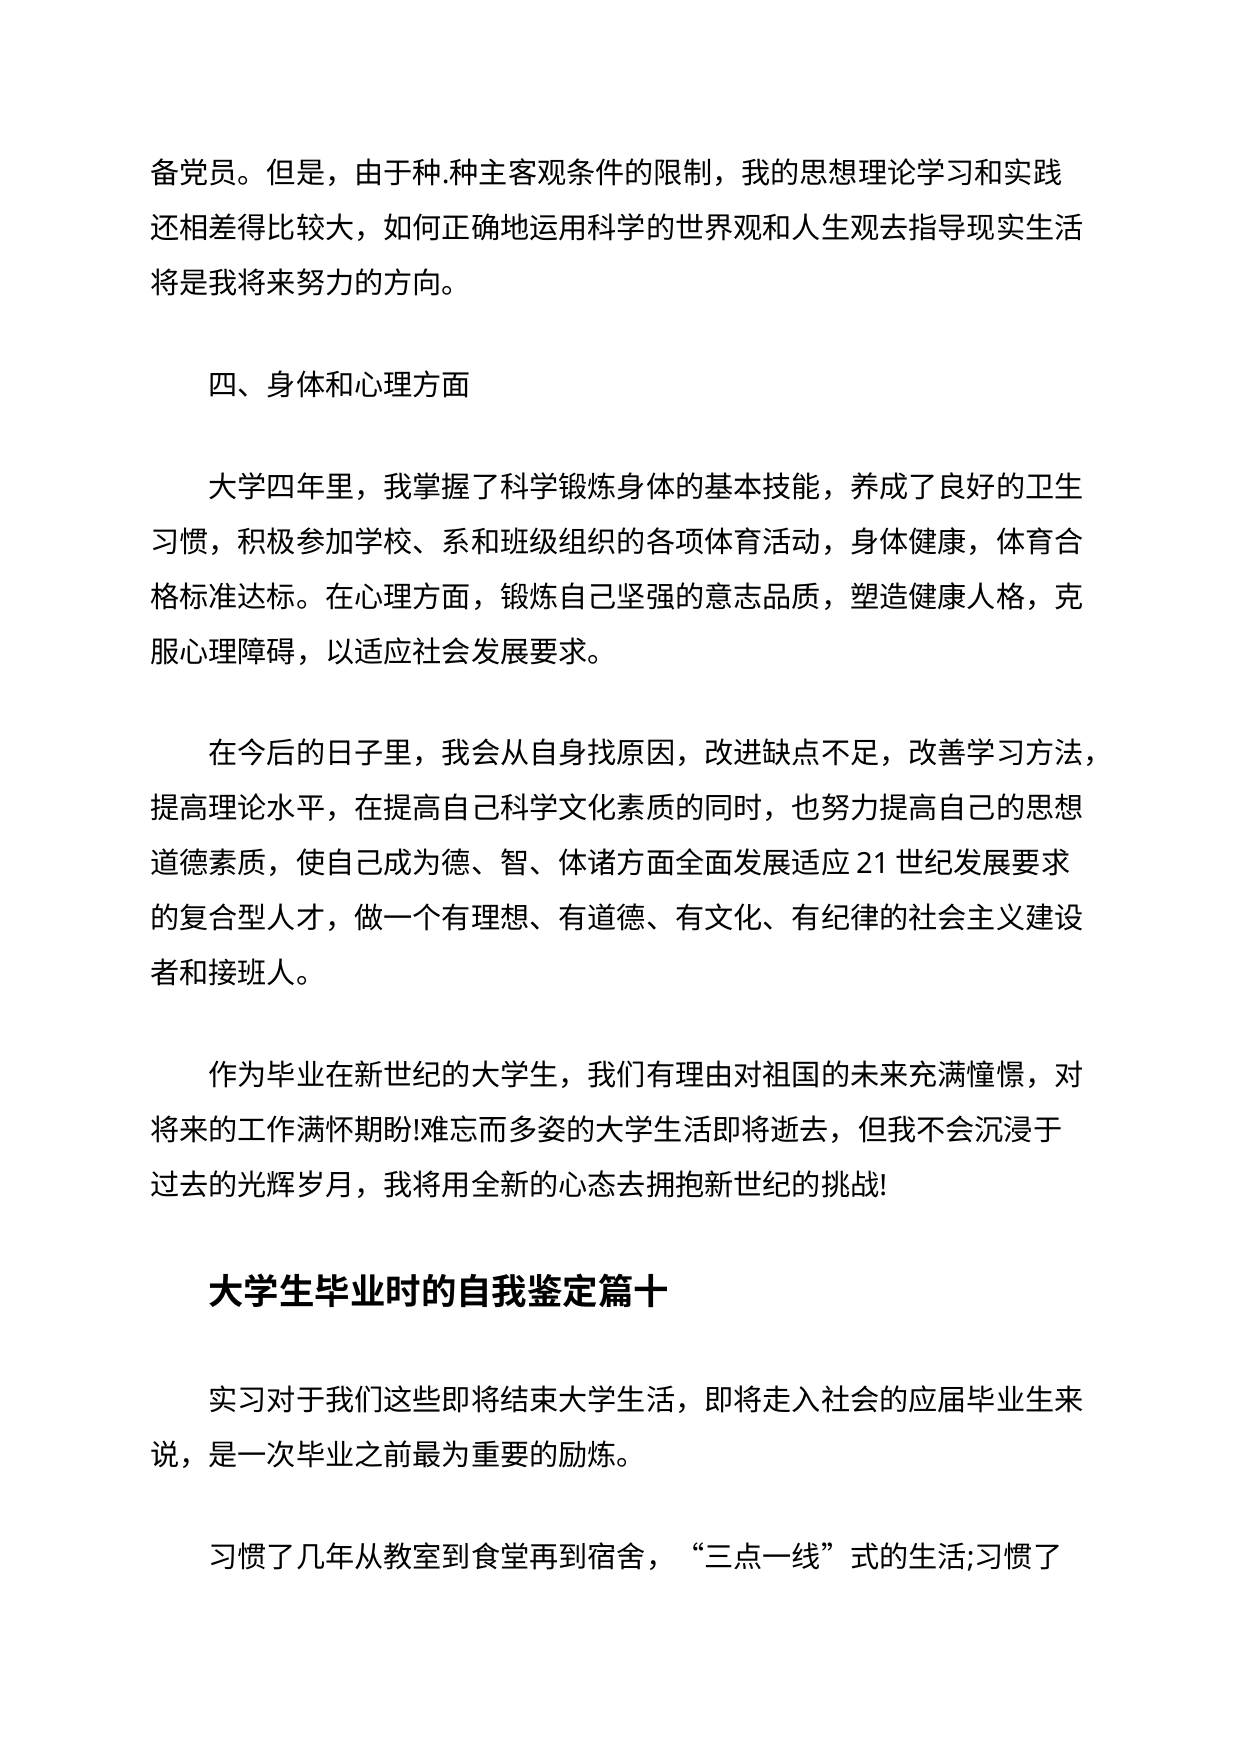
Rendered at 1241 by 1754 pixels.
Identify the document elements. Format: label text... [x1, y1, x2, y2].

text 大学生毕业时的自我鉴定篇十 [150, 1263, 1090, 1314]
text 作为毕业在新世纪的大学生，我们有理由对祖国的未来充满憧憬，对将来的工作满怀期盼!难忘而多姿的大学生活即将逝去，但我不会沉浸于过去的光辉岁月，我将用全新的心态去拥抱新世纪的挑战! [150, 1051, 1090, 1204]
text 大学四年里，我掌握了科学锻炼身体的基本技能，养成了良好的卫生习惯，积极参加学校、系和班级组织的各项体育活动，身体健康，体育合格标准达标。在心理方面，锻炼自己坚强的意志品质，塑造健康人格，克服心理障碍，以适应社会发展要求。 [150, 463, 1090, 670]
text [150, 150, 1090, 302]
text 四、身体和心理方面 [150, 362, 1090, 404]
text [150, 1533, 1090, 1576]
text 在今后的日子里，我会从自身找原因，改进缺点不足，改善学习方法，提高理论水平，在提高自己科学文化素质的同时，也努力提高自己的思想道德素质，使自己成为德、智、体诸方面全面发展适应21世纪发展要求的复合型人才，做一个有理想、有道德、有文化、有纪律的社会主义建设者和接班人。 [150, 730, 1090, 992]
text 实习对于我们这些即将结束大学生活，即将走入社会的应届毕业生来说，是一次毕业之前最为重要的励炼。 [150, 1377, 1090, 1474]
